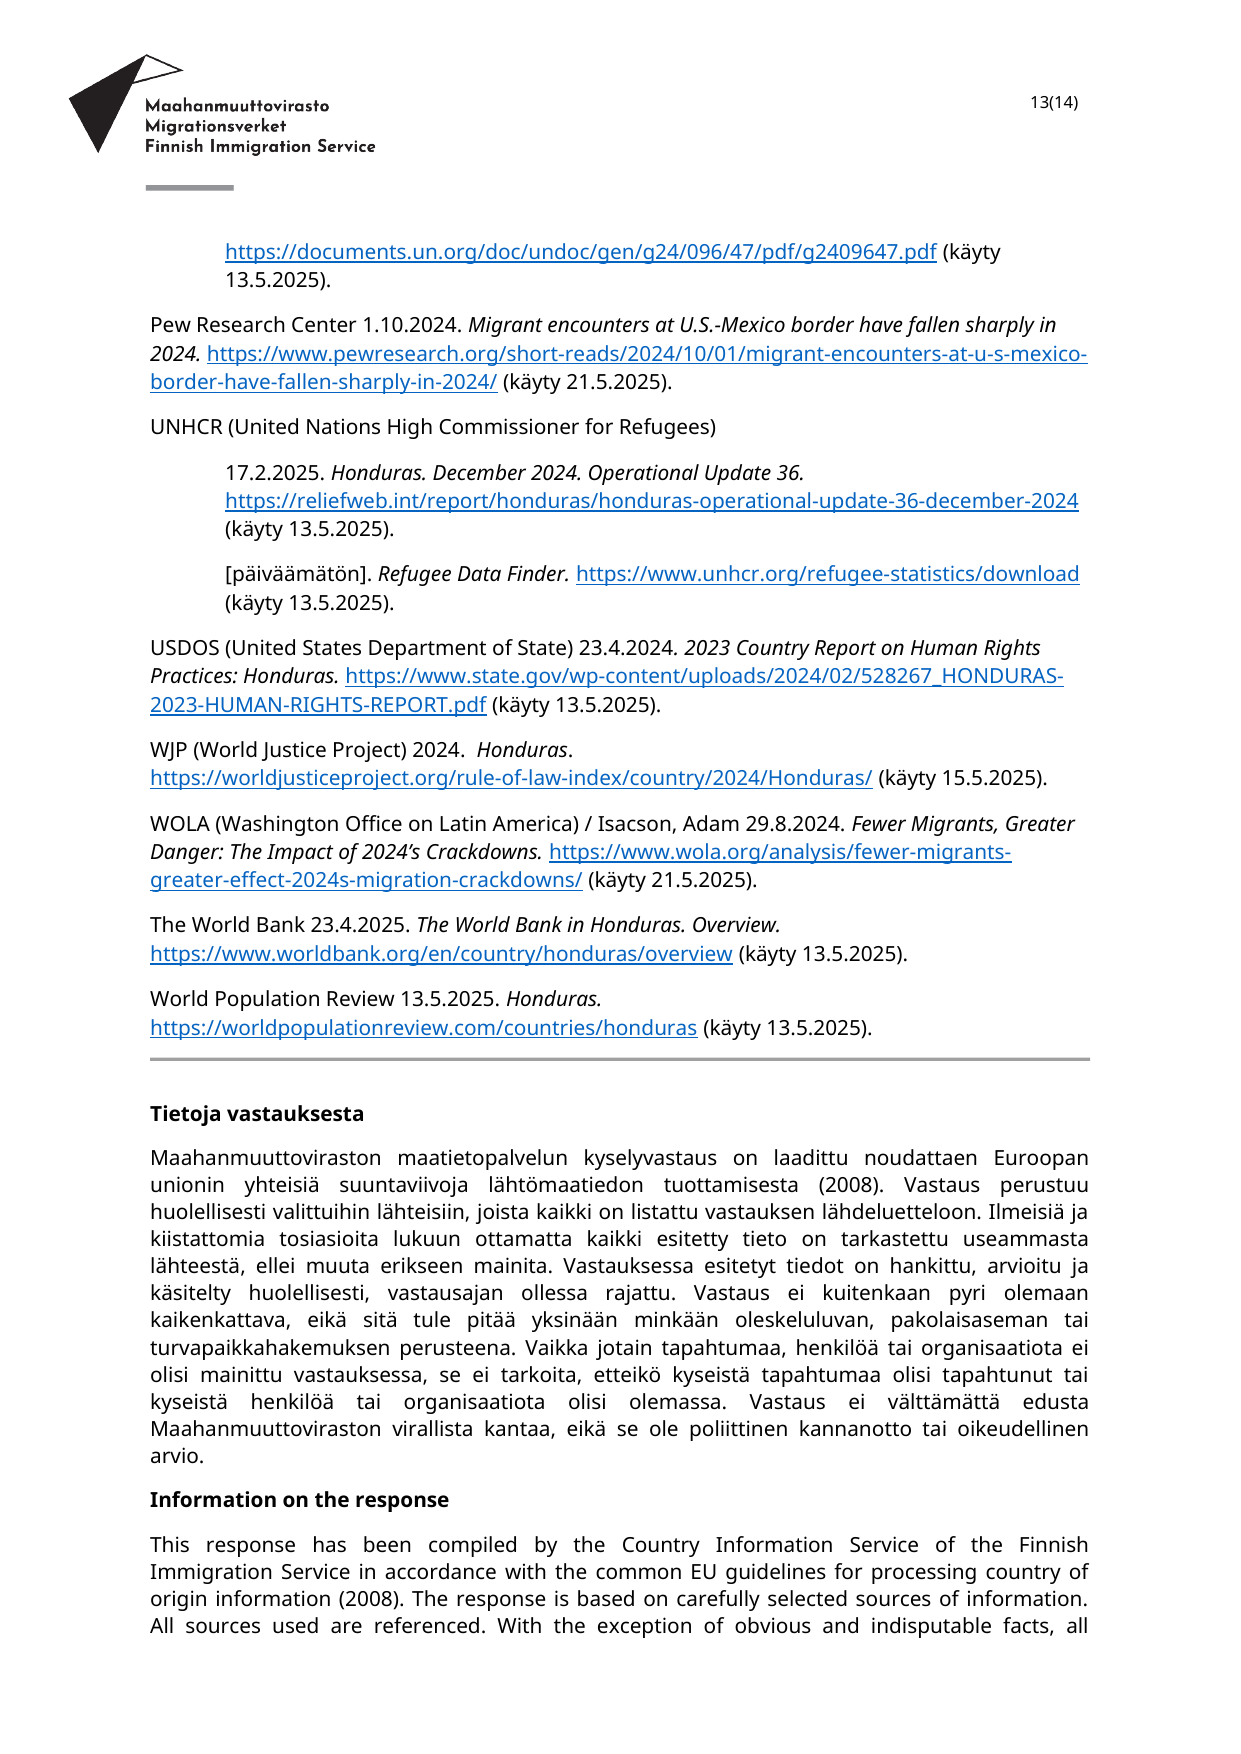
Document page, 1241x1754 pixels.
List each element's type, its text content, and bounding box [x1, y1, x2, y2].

text USDOS (United States Department of State) 23.4.2024. 2023 Country Report on Human Rights Practices: Honduras. https://www.state.gov/wp-content/uploads/2024/02/528267_HONDURAS-2023-HUMAN-RIGHTS-REPORT.pdf (käyty 13.5.2025). [150, 633, 1090, 718]
text [päiväämätön]. Refugee Data Finder. https://www.unhcr.org/refugee-statistics/download (käyty 13.5.2025). [225, 559, 1090, 616]
text Tietoja vastauksesta [150, 1099, 1090, 1127]
picture [68, 54, 376, 191]
text Information on the response [150, 1485, 1090, 1514]
text The World Bank 23.4.2025. The World Bank in Honduras. Overview. https://www.worldbank.org/en/country/honduras/overview (käyty 13.5.2025). [150, 911, 1090, 967]
text UNHCR (United Nations High Commissioner for Refugees) [150, 412, 1090, 441]
text Pew Research Center 1.10.2024. Migrant encounters at U.S.-Mexico border have fallen sharply in 2024. https://www.pewresearch.org/short-reads/2024/10/01/migrant-encounters-at-u-s-mexico-border-have-fallen-sharply-in-2024/ (käyty 21.5.2025). [150, 311, 1090, 396]
text 17.2.2025. Honduras. December 2024. Operational Update 36. https://reliefweb.int/report/honduras/honduras-operational-update-36-december-2024 (käyty 13.5.2025). [225, 458, 1090, 543]
text WOLA (Washington Office on Latin America) / Isacson, Adam 29.8.2024. Fewer Migrants, Greater Danger: The Impact of 2024’s Crackdowns. https://www.wola.org/analysis/fewer-migrants-greater-effect-2024s-migration-crackdowns/ (käyty 21.5.2025). [150, 809, 1090, 894]
text WJP (World Justice Project) 2024. Honduras. https://worldjusticeproject.org/rule-of-law-index/country/2024/Honduras/ (käyty 15.5.2025). [150, 735, 1090, 792]
text World Population Review 13.5.2025. Honduras. https://worldpopulationreview.com/countries/honduras (käyty 13.5.2025). [150, 984, 1090, 1041]
text Maahanmuuttoviraston maatietopalvelun kyselyvastaus on laadittu noudattaen Euroopan unionin yhteisiä suuntaviivoja lähtömaatiedon tuottamisesta (2008). Vastaus perustuu huolellisesti valittuihin lähteisiin, joista kaikki on listattu vastauksen lähdeluetteloon. Ilmeisiä ja kiistattomia tosiasioita lukuun ottamatta kaikki esitetty tieto on tarkastettu useammasta lähteestä, ellei muuta erikseen mainita. Vastauksessa esitetyt tiedot on hankittu, arvioitu ja käsitelty huolellisesti, vastausajan ollessa rajattu. Vastaus ei kuitenkaan pyri olemaan kaikenkattava, eikä sitä tule pitää yksinään minkään oleskeluluvan, pakolaisaseman tai turvapaikkahakemuksen perusteena. Vaikka jotain tapahtumaa, henkilöä tai organisaatiota ei olisi mainittu vastauksessa, se ei tarkoita, etteikö kyseistä tapahtumaa olisi tapahtunut tai kyseistä henkilöä tai organisaatiota olisi olemassa. Vastaus ei välttämättä edusta Maahanmuuttoviraston virallista kantaa, eikä se ole poliittinen kannanotto tai oikeudellinen arvio. [150, 1144, 1090, 1469]
